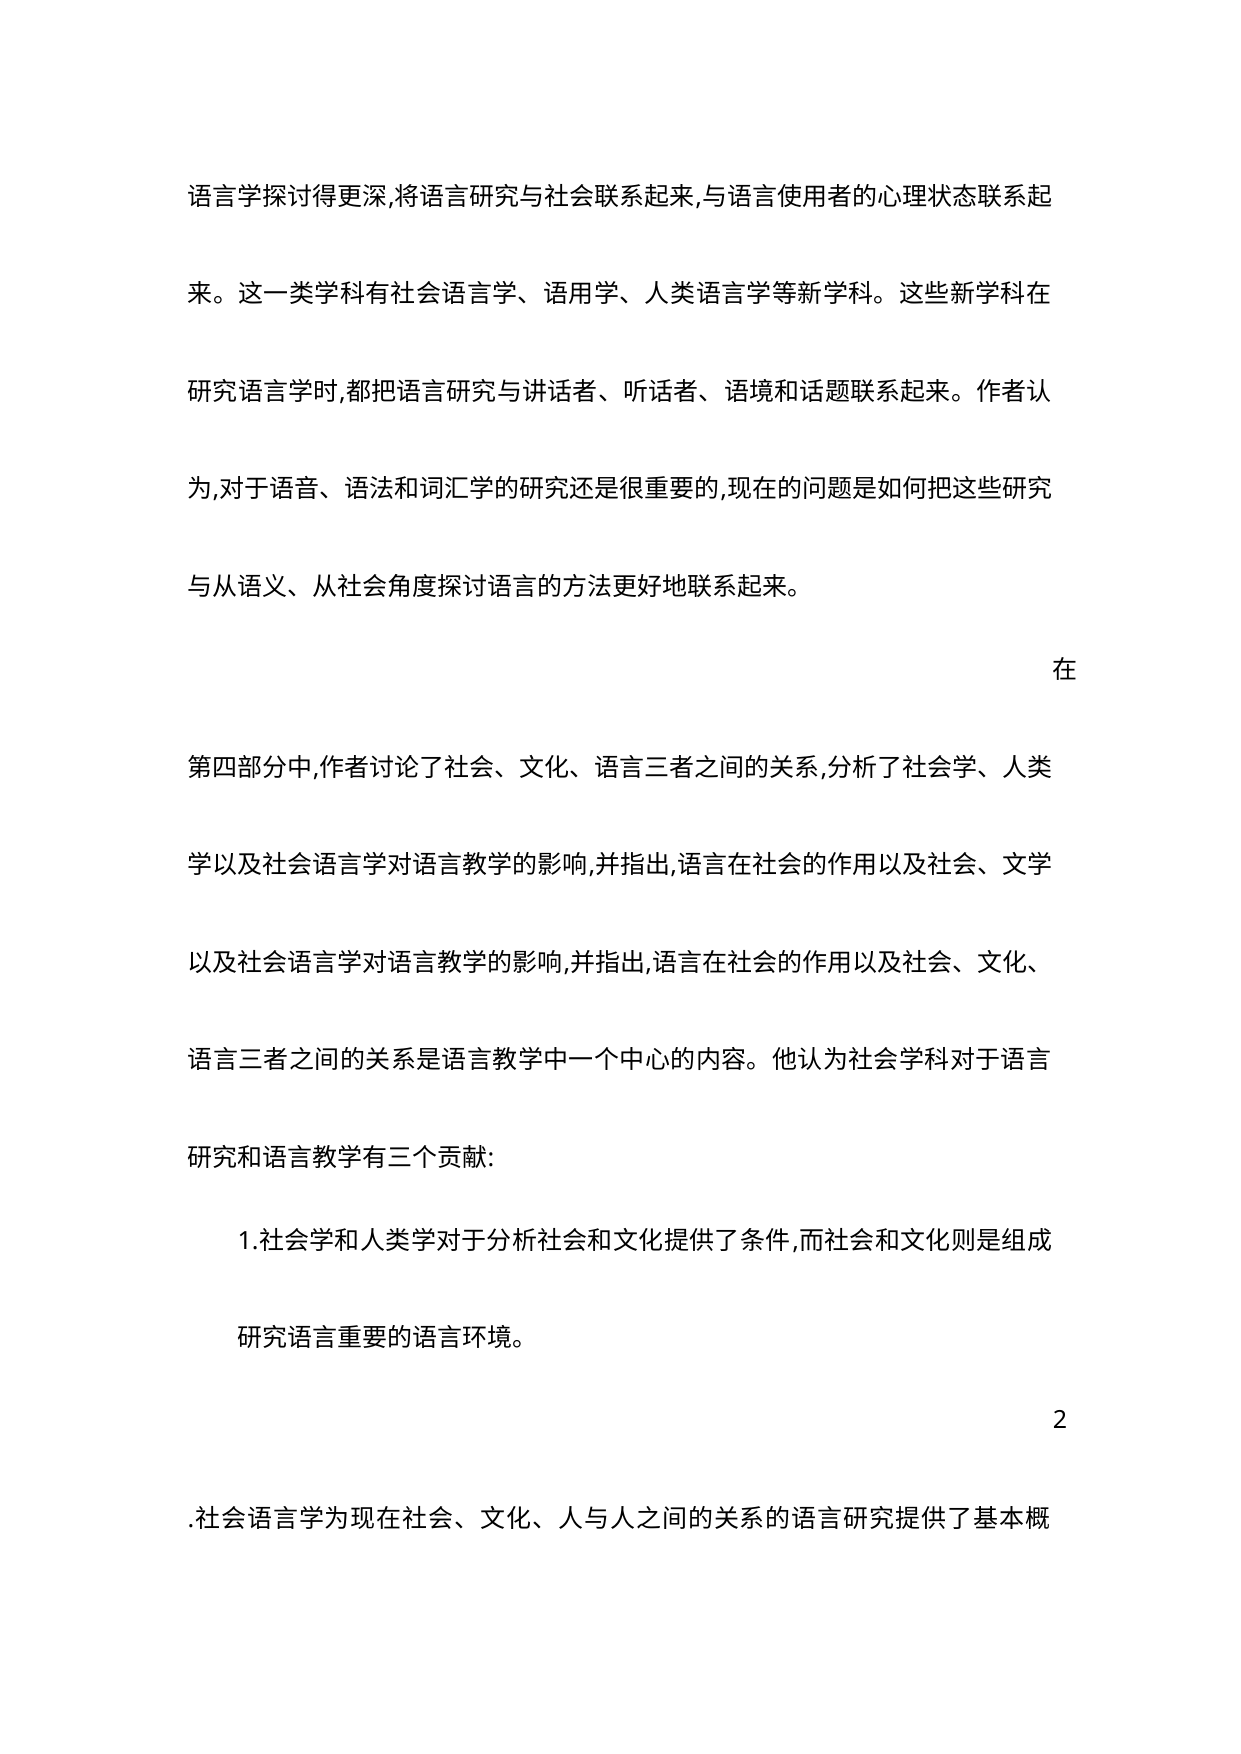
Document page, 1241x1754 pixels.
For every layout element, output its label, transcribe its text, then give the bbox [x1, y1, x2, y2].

text 1.社会学和人类学对于分析社会和文化提供了条件,而社会和文化则是组成研究语言重要的语言环境。 [237, 1206, 1053, 1368]
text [187, 1386, 1053, 1549]
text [187, 162, 1053, 617]
text 在第四部分中,作者讨论了社会、文化、语言三者之间的关系,分析了社会学、人类学以及社会语言学对语言教学的影响,并指出,语言在社会的作用以及社会、文学以及社会语言学对语言教学的影响,并指出,语言在社会的作用以及社会、文化、语言三者之间的关系是语言教学中一个中心的内容。他认为社会学科对于语言研究和语言教学有三个贡献: [187, 635, 1053, 1188]
